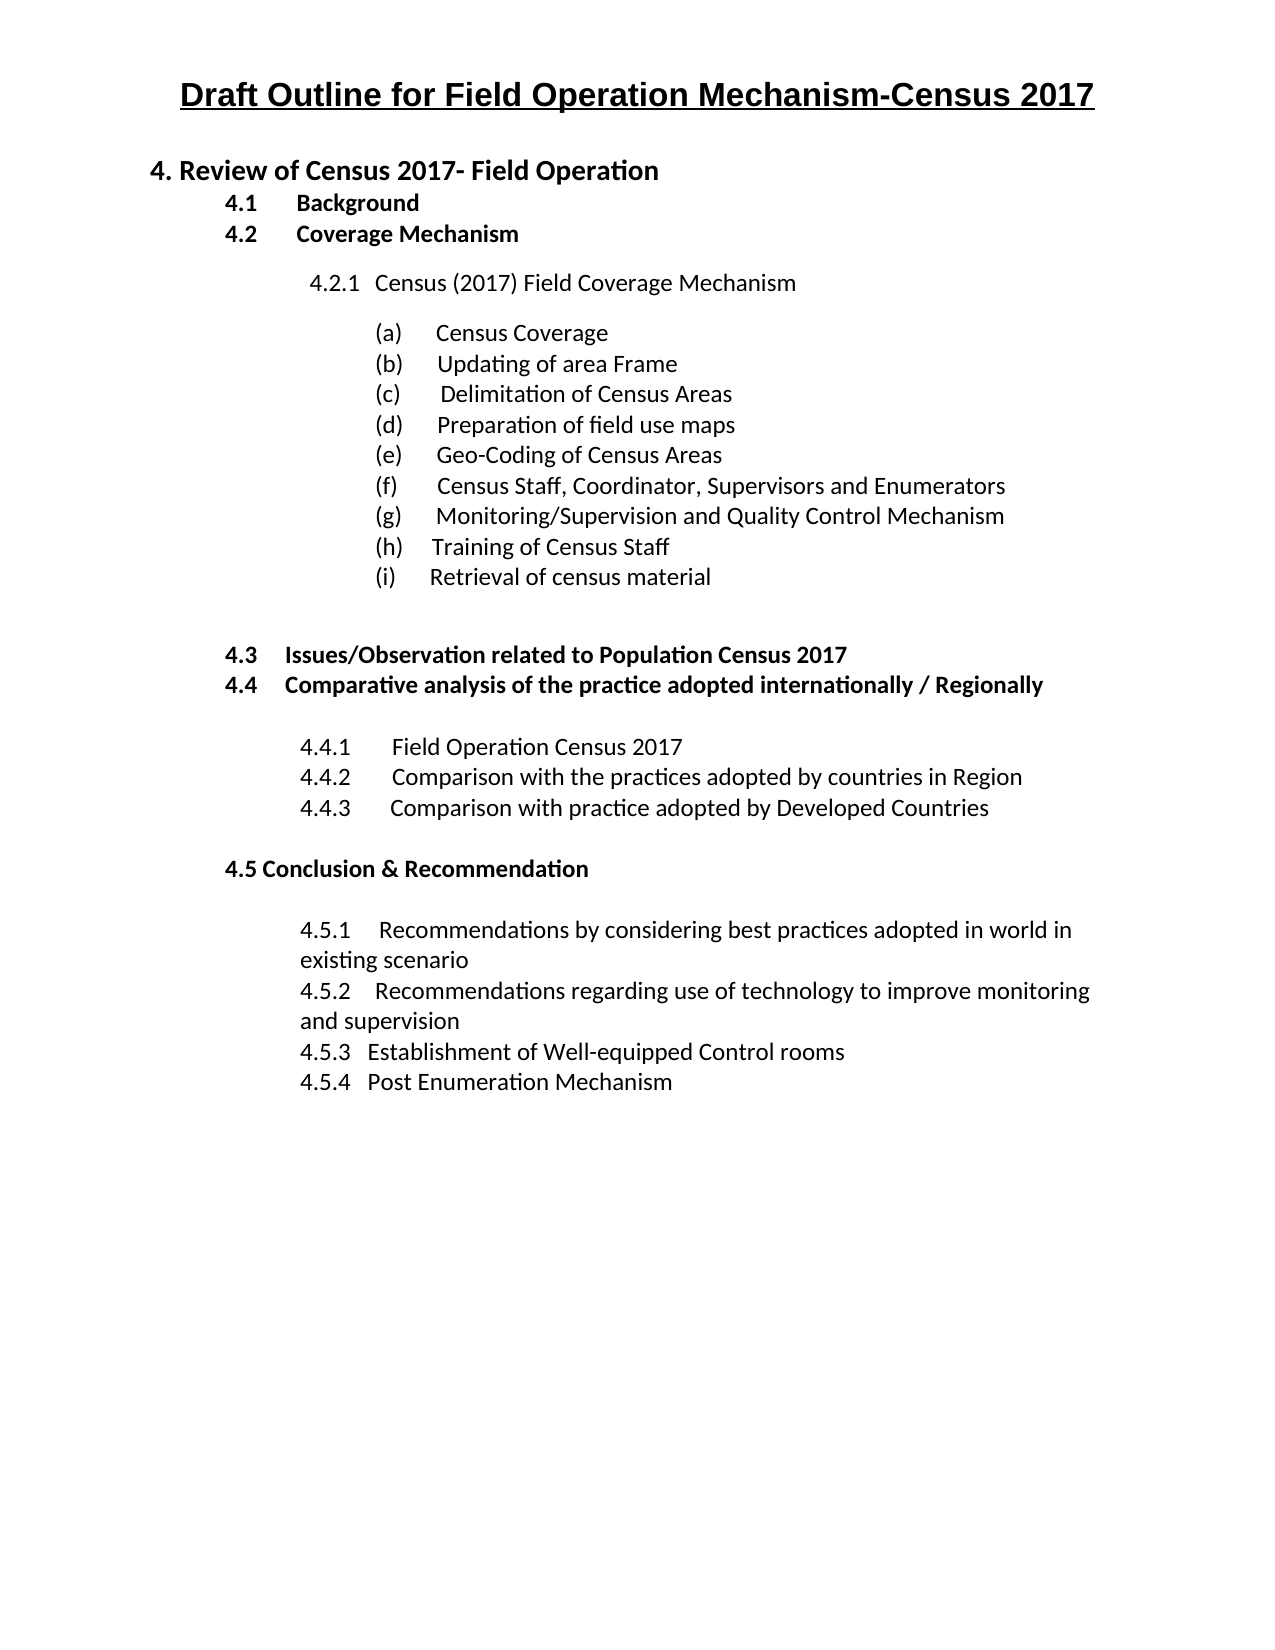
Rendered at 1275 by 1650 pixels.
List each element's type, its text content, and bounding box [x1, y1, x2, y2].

list Issues/Observation related to Population Census 2017 [225, 639, 1125, 669]
text 4.5.3 Establishment of Well-equipped Control rooms [300, 1036, 1125, 1066]
list Conclusion & Recommendation [225, 853, 1125, 883]
list Background [225, 187, 1125, 218]
text (b) Updating of area Frame [225, 348, 1125, 378]
text (f) Census Staff, Coordinator, Supervisors and Enumerators [375, 470, 1125, 500]
text (g) Monitoring/Supervision and Quality Control Mechanism [225, 500, 1125, 531]
list Coverage Mechanism [225, 218, 1125, 248]
text 4.2.1 Census (2017) Field Coverage Mechanism [234, 268, 1125, 298]
text (a) Census Coverage [150, 317, 1125, 348]
text (h) Training of Census Staff [300, 531, 1125, 561]
text (e) Geo-Coding of Census Areas [225, 439, 1125, 470]
text 4.5.1 Recommendations by considering best practices adopted in world in existing scenario [300, 914, 1125, 975]
text Draft Outline for Field Operation Mechanism-Census 2017 [150, 75, 1125, 113]
list Comparative analysis of the practice adopted internationally / Regionally [225, 669, 1125, 700]
list Comparison with the practices adopted by countries in Region [300, 761, 1125, 792]
text 4.5.4 Post Enumeration Mechanism [300, 1066, 1125, 1097]
text 4. Review of Census 2017- Field Operation [150, 152, 1125, 187]
text (c) Delimitation of Census Areas [225, 378, 1125, 409]
text 4.4.3 Comparison with practice adopted by Developed Countries [300, 792, 1125, 822]
text 4.5.2 Recommendations regarding use of technology to improve monitoring and supervision [300, 975, 1125, 1036]
text (i) Retrieval of census material [225, 561, 1125, 592]
text (d) Preparation of field use maps [225, 409, 1125, 439]
list Field Operation Census 2017 [300, 731, 1125, 761]
